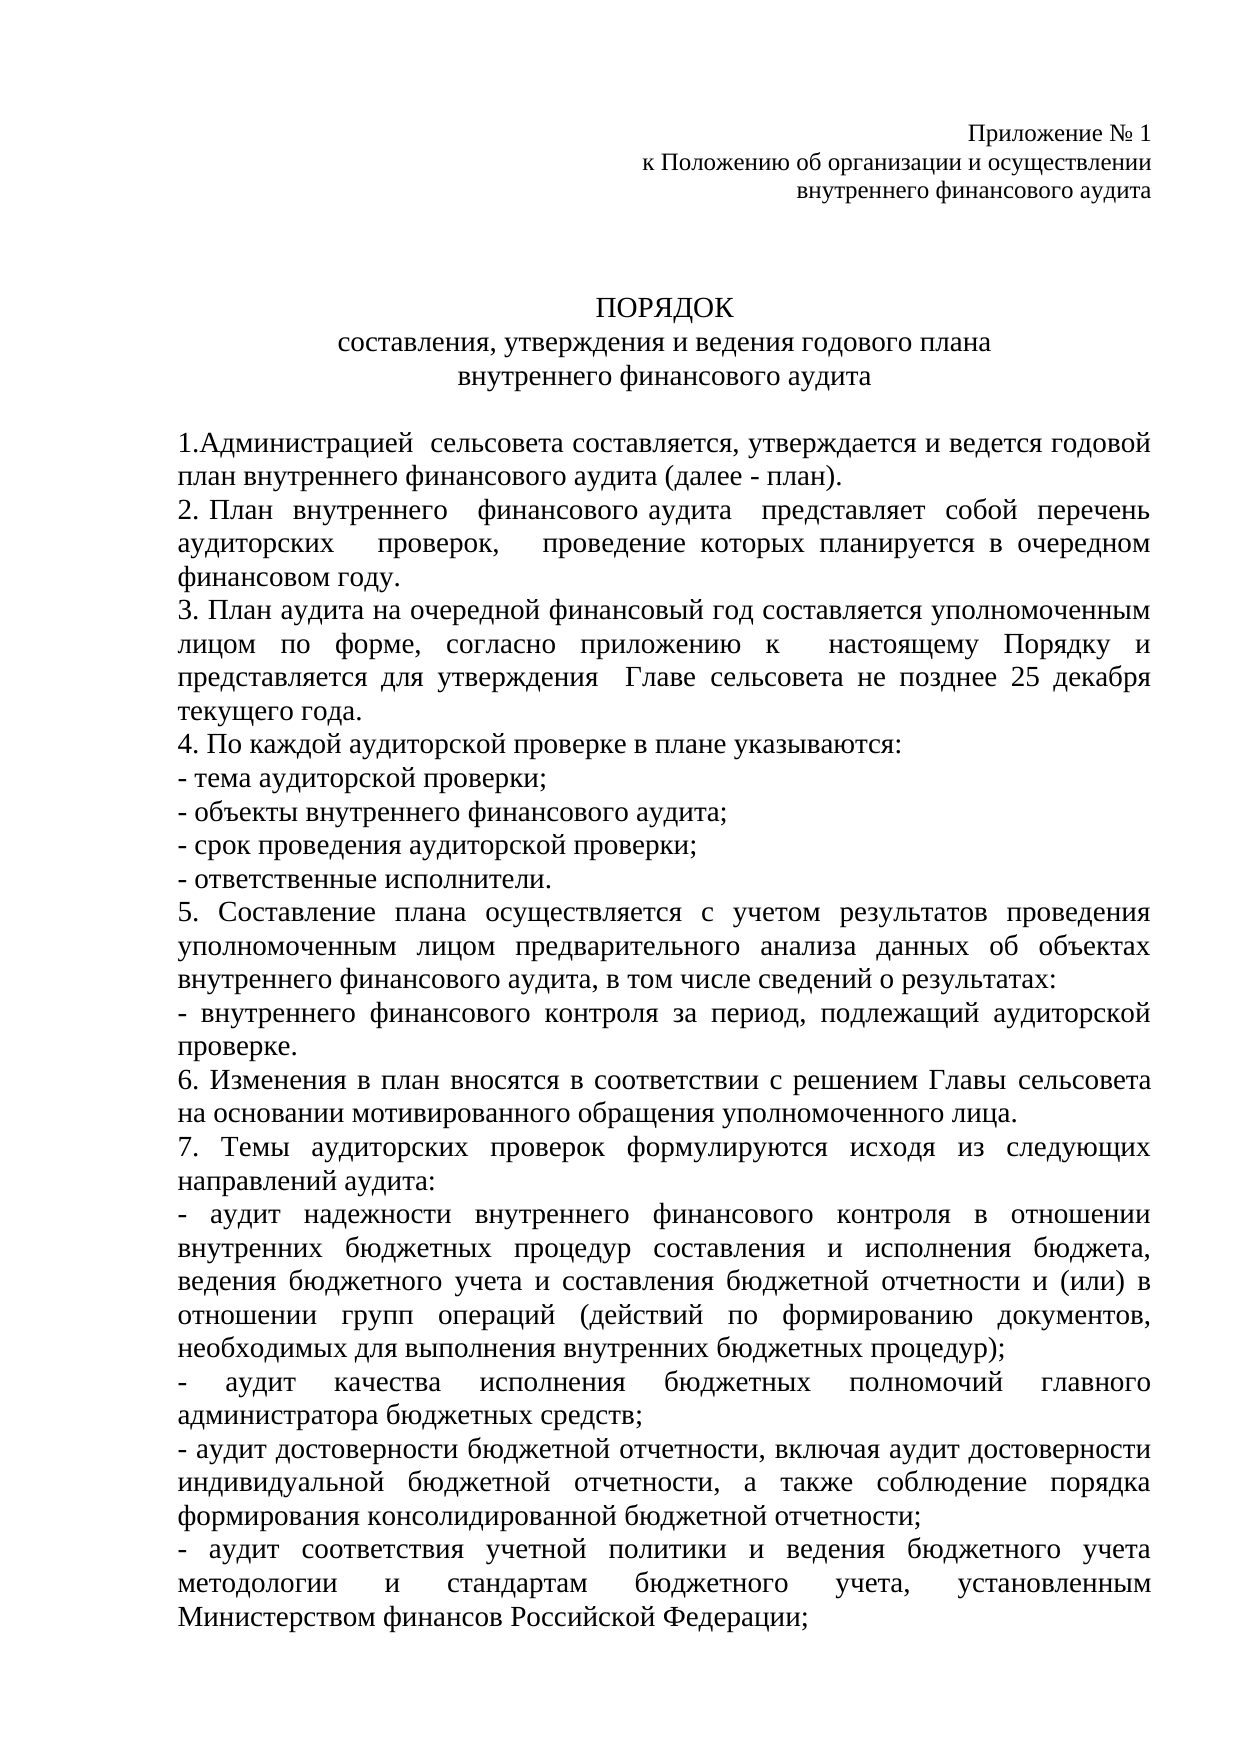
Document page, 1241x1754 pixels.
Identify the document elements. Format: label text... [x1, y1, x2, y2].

text - тема аудиторской проверки; [177, 760, 1152, 794]
text 5. Составление плана осуществляется с учетом результатов проведения уполномоченным лицом предварительного анализа данных об объектах внутреннего финансового аудита, в том числе сведений о результатах: [177, 894, 1152, 995]
text - аудит надежности внутреннего финансового контроля в отношении внутренних бюджетных процедур составления и исполнения бюджета, ведения бюджетного учета и составления бюджетной отчетности и (или) в отношении групп операций (действий по формированию документов, необходимых для выполнения внутренних бюджетных процедур); [177, 1196, 1152, 1364]
text - объекты внутреннего финансового аудита; [177, 794, 1152, 827]
text 6. Изменения в план вносятся в соответствии с решением Главы сельсовета на основании мотивированного обращения уполномоченного лица. [177, 1062, 1152, 1129]
text 1.Администрацией сельсовета составляется, утверждается и ведется годовой план внутреннего финансового аудита (далее - план). [177, 425, 1152, 492]
text 3. План аудита на очередной финансовый год составляется уполномоченным лицом по форме, согласно приложению к настоящему Порядку и представляется для утверждения Главе сельсовета не позднее 25 декабря текущего года. [177, 592, 1152, 727]
text Приложение № 1 [177, 118, 1152, 147]
text составления, утверждения и ведения годового плана [177, 324, 1152, 358]
text 7. Темы аудиторских проверок формулируются исходя из следующих направлений аудита: [177, 1129, 1152, 1196]
text - аудит качества исполнения бюджетных полномочий главного администратора бюджетных средств; [177, 1364, 1152, 1431]
text - аудит соответствия учетной политики и ведения бюджетного учета методологии и стандартам бюджетного учета, установленным Министерством финансов Российской Федерации; [177, 1532, 1152, 1632]
text внутреннего финансового аудита [177, 358, 1152, 391]
text внутреннего финансового аудита [177, 176, 1152, 204]
text - аудит достоверности бюджетной отчетности, включая аудит достоверности индивидуальной бюджетной отчетности, а также соблюдение порядка формирования консолидированной бюджетной отчетности; [177, 1431, 1152, 1532]
text - внутреннего финансового контроля за период, подлежащий аудиторской проверке. [177, 995, 1152, 1062]
text 4. По каждой аудиторской проверке в плане указываются: [177, 727, 1152, 760]
text к Положению об организации и осуществлении [177, 147, 1152, 176]
text ПОРЯДОК [177, 291, 1152, 324]
text - ответственные исполнители. [177, 861, 1152, 894]
text 2. План внутреннего финансового аудита представляет собой перечень аудиторских проверок, проведение которых планируется в очередном финансовом году. [177, 492, 1152, 592]
text - срок проведения аудиторской проверки; [177, 827, 1152, 861]
